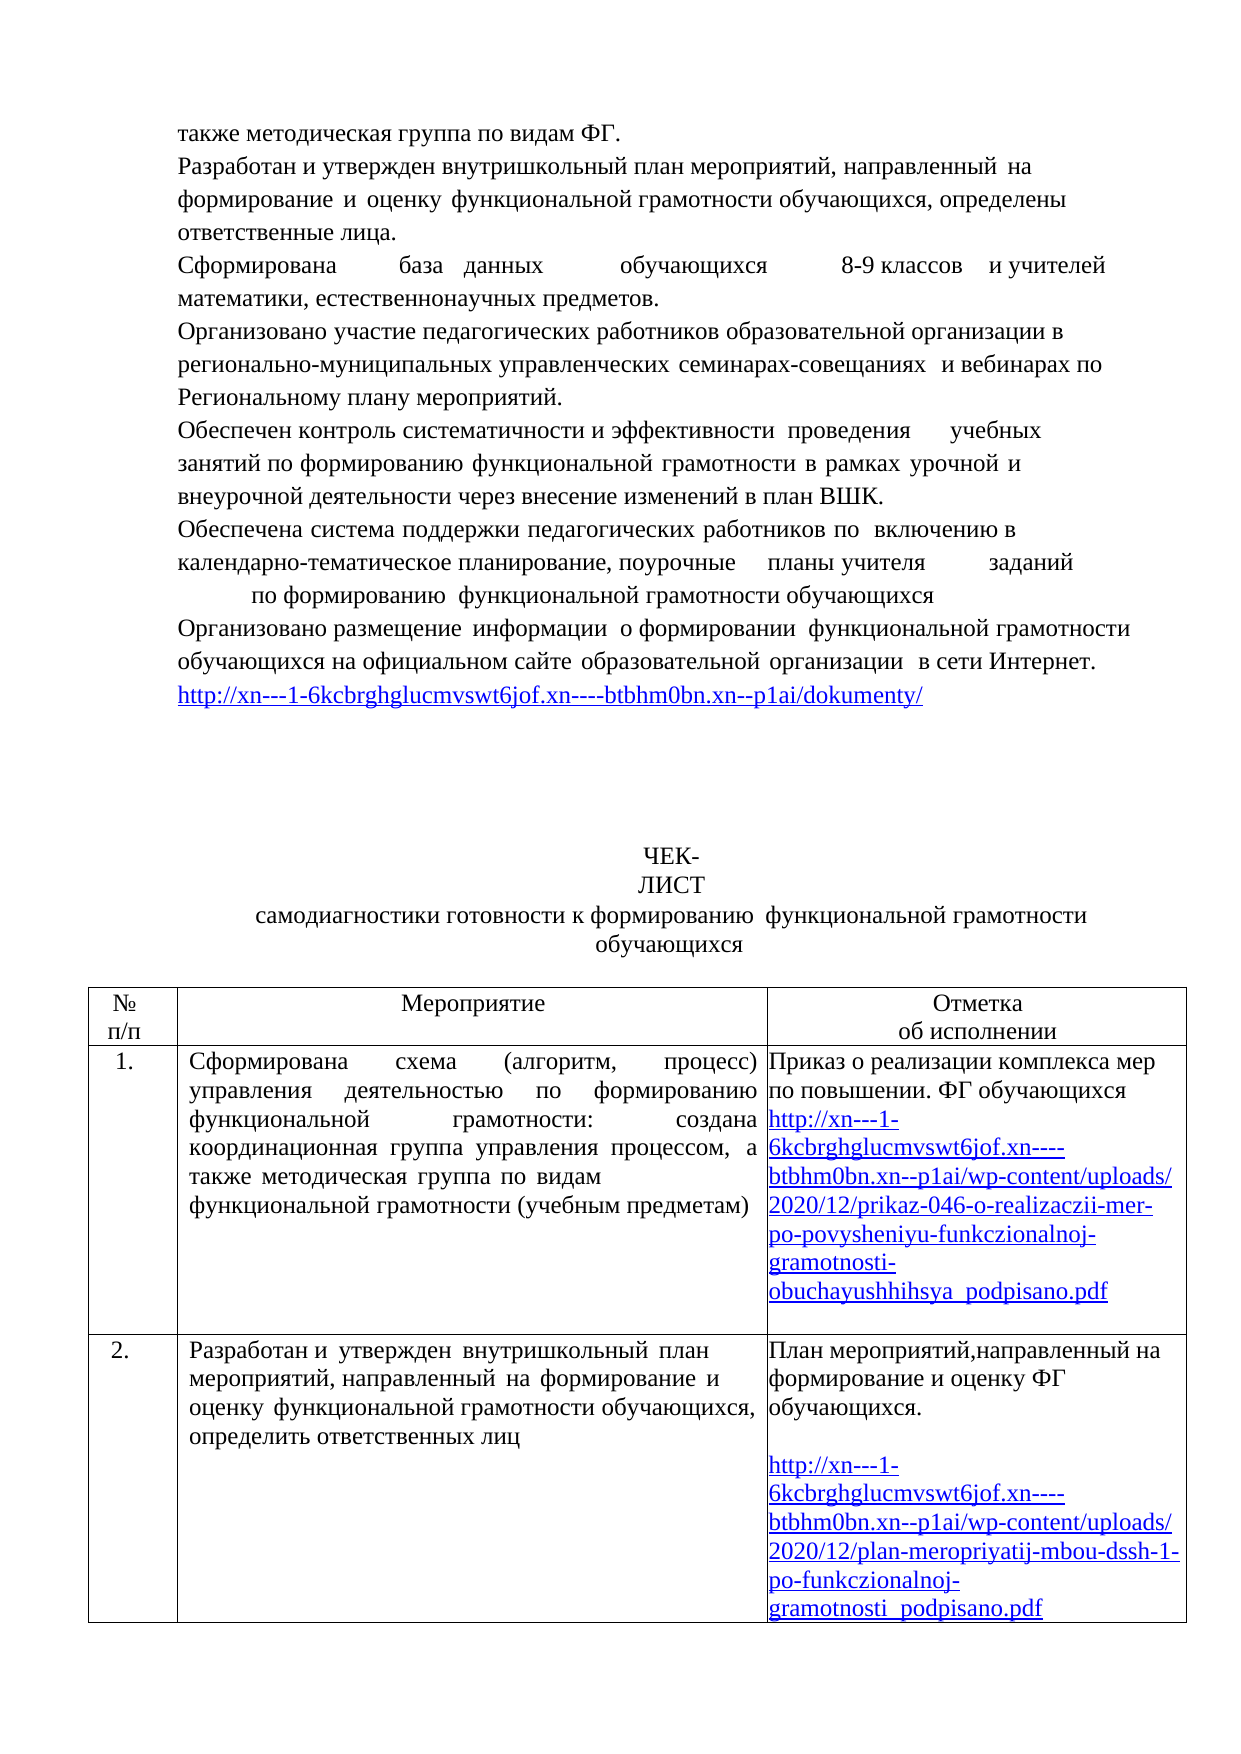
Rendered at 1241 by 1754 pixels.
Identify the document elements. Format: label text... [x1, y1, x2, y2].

table_header № п/п [89, 988, 177, 1045]
table_cell Сформирована схема (алгоритм, процесс) управления деятельностью по формированию функциональной грамотности: создана координационная группа управления процессом, а также методическая группа по видам функциональной грамотности (учебным предметам) [178, 1046, 767, 1334]
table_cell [768, 1335, 1186, 1622]
text самодиагностики готовности к формированию функциональной грамотности обучающихся [201, 900, 1141, 957]
table_cell Приказ о реализации комплекса мер по повышении. ФГ обучающихся http://xn---1-6kcbrghglucmvswt6jof.xn----btbhm0bn.xn--p1ai/wp-content/uploads/2020/12/prikaz-046-o-realizaczii-mer-po-povysheniyu-funkczionalnoj-gramotnosti-obuchayushhihsya_podpisano.pdf [768, 1046, 1186, 1334]
text ЧЕК-ЛИСТ [631, 841, 712, 899]
table_header Мероприятие [178, 988, 767, 1045]
table_header Отметка об исполнении [768, 988, 1186, 1045]
table_cell 1. [89, 1046, 177, 1334]
table_cell 2. [89, 1335, 177, 1622]
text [177, 118, 1152, 708]
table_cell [178, 1335, 767, 1622]
